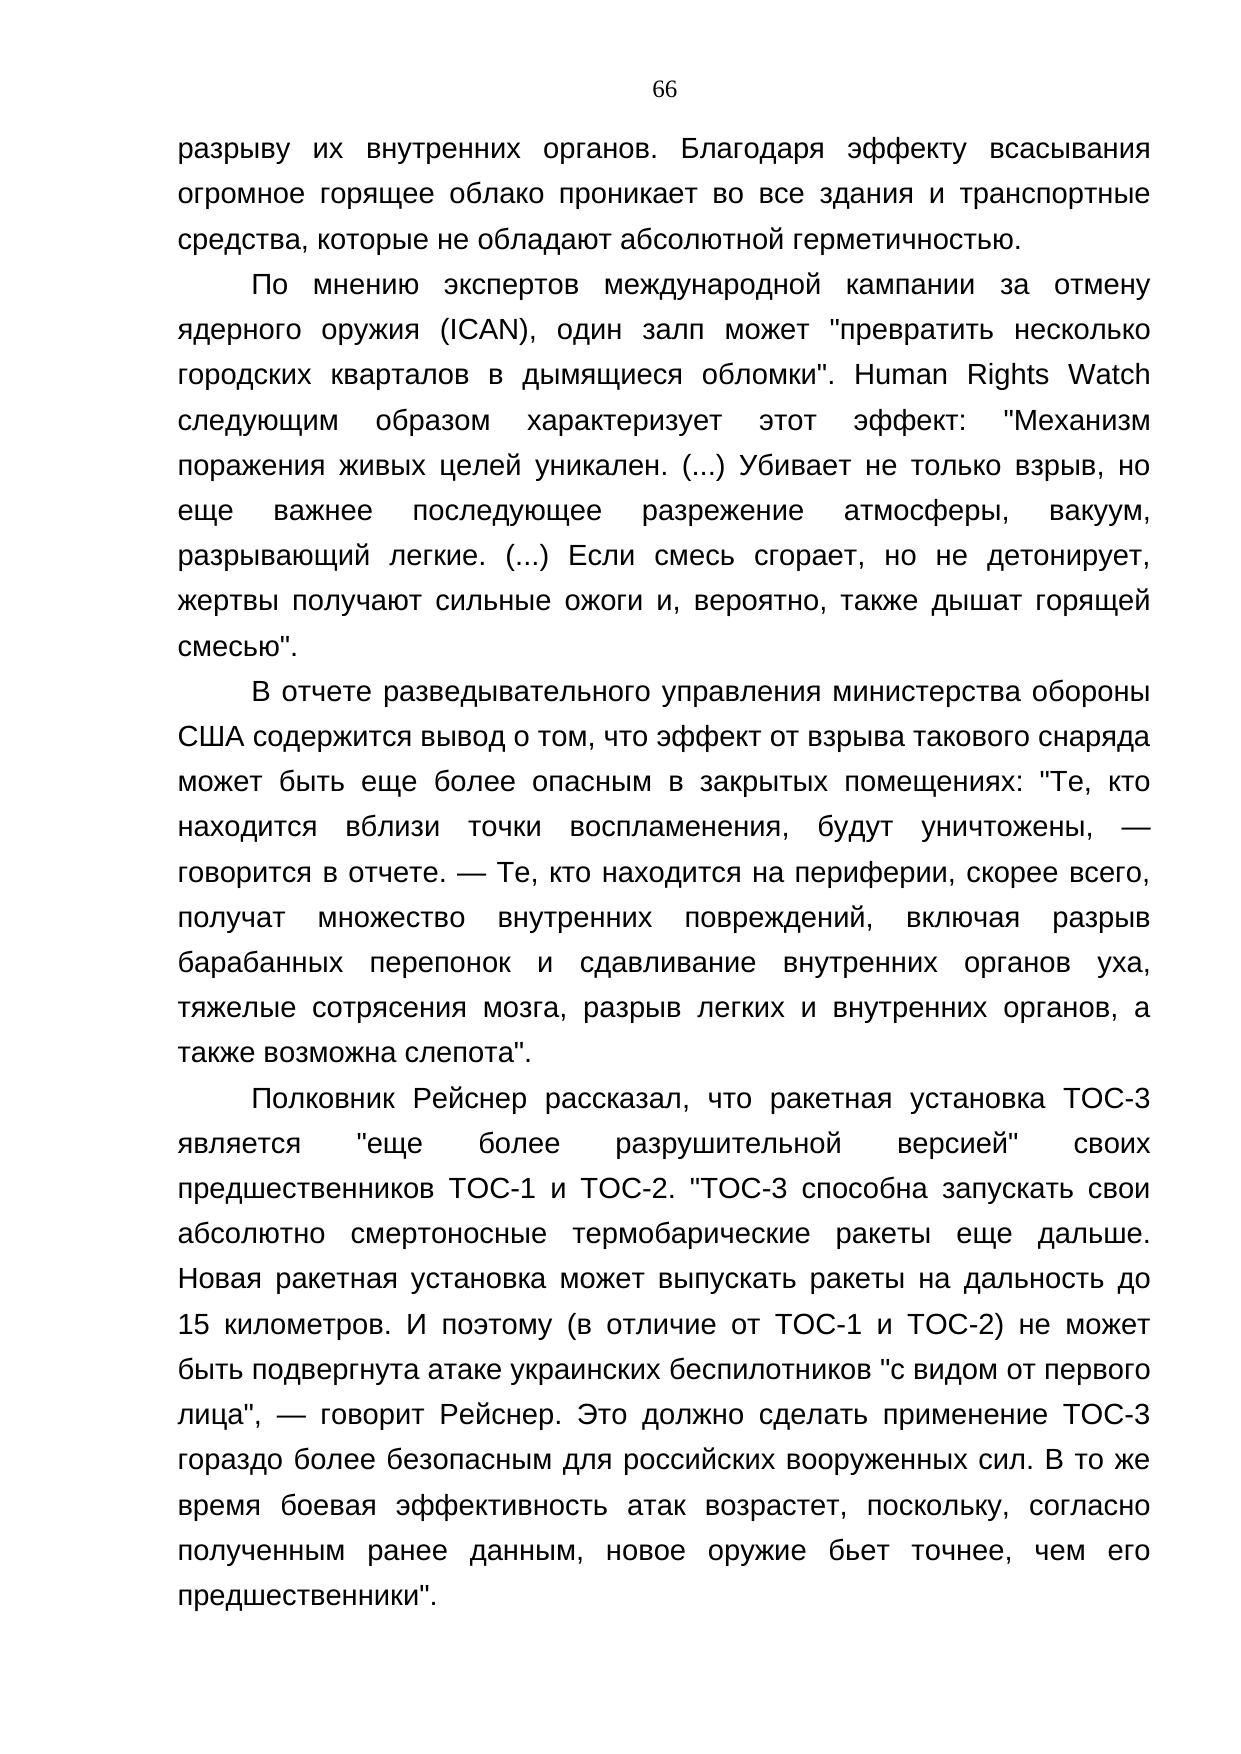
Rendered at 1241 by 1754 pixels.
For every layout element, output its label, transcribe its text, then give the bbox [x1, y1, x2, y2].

text В отчете разведывательного управления министерства обороны США содержится вывод о том, что эффект от взрыва такового снаряда может быть еще более опасным в закрытых помещениях: "Те, кто находится вблизи точки воспламенения, будут уничтожены, — говорится в отчете. — Те, кто находится на периферии, скорее всего, получат множество внутренних повреждений, включая разрыв барабанных перепонок и сдавливание внутренних органов уха, тяжелые сотрясения мозга, разрыв легких и внутренних органов, а также возможна слепота". [177, 674, 1152, 1069]
text Полковник Рейснер рассказал, что ракетная установка ТОС-3 является "еще более разрушительной версией" своих предшественников ТОС-1 и ТОС-2. "ТОС-3 способна запускать свои абсолютно смертоносные термобарические ракеты еще дальше. Новая ракетная установка может выпускать ракеты на дальность до 15 километров. И поэтому (в отличие от ТОС-1 и ТОС-2) не может быть подвергнута атаке украинских беспилотников "с видом от первого лица", — говорит Рейснер. Это должно сделать применение ТОС-3 гораздо более безопасным для российских вооруженных сил. В то же время боевая эффективность атак возрастет, поскольку, согласно полученным ранее данным, новое оружие бьет точнее, чем его предшественники". [177, 1081, 1152, 1611]
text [177, 131, 1152, 255]
text По мнению экспертов международной кампании за отмену ядерного оружия (ICAN), один залп может "превратить несколько городских кварталов в дымящиеся обломки". Human Rights Watch следующим образом характеризует этот эффект: "Механизм поражения живых целей уникален. (...) Убивает не только взрыв, но еще важнее последующее разрежение атмосферы, вакуум, разрывающий легкие. (...) Если смесь сгорает, но не детонирует, жертвы получают сильные ожоги и, вероятно, также дышат горящей смесью". [177, 267, 1152, 662]
